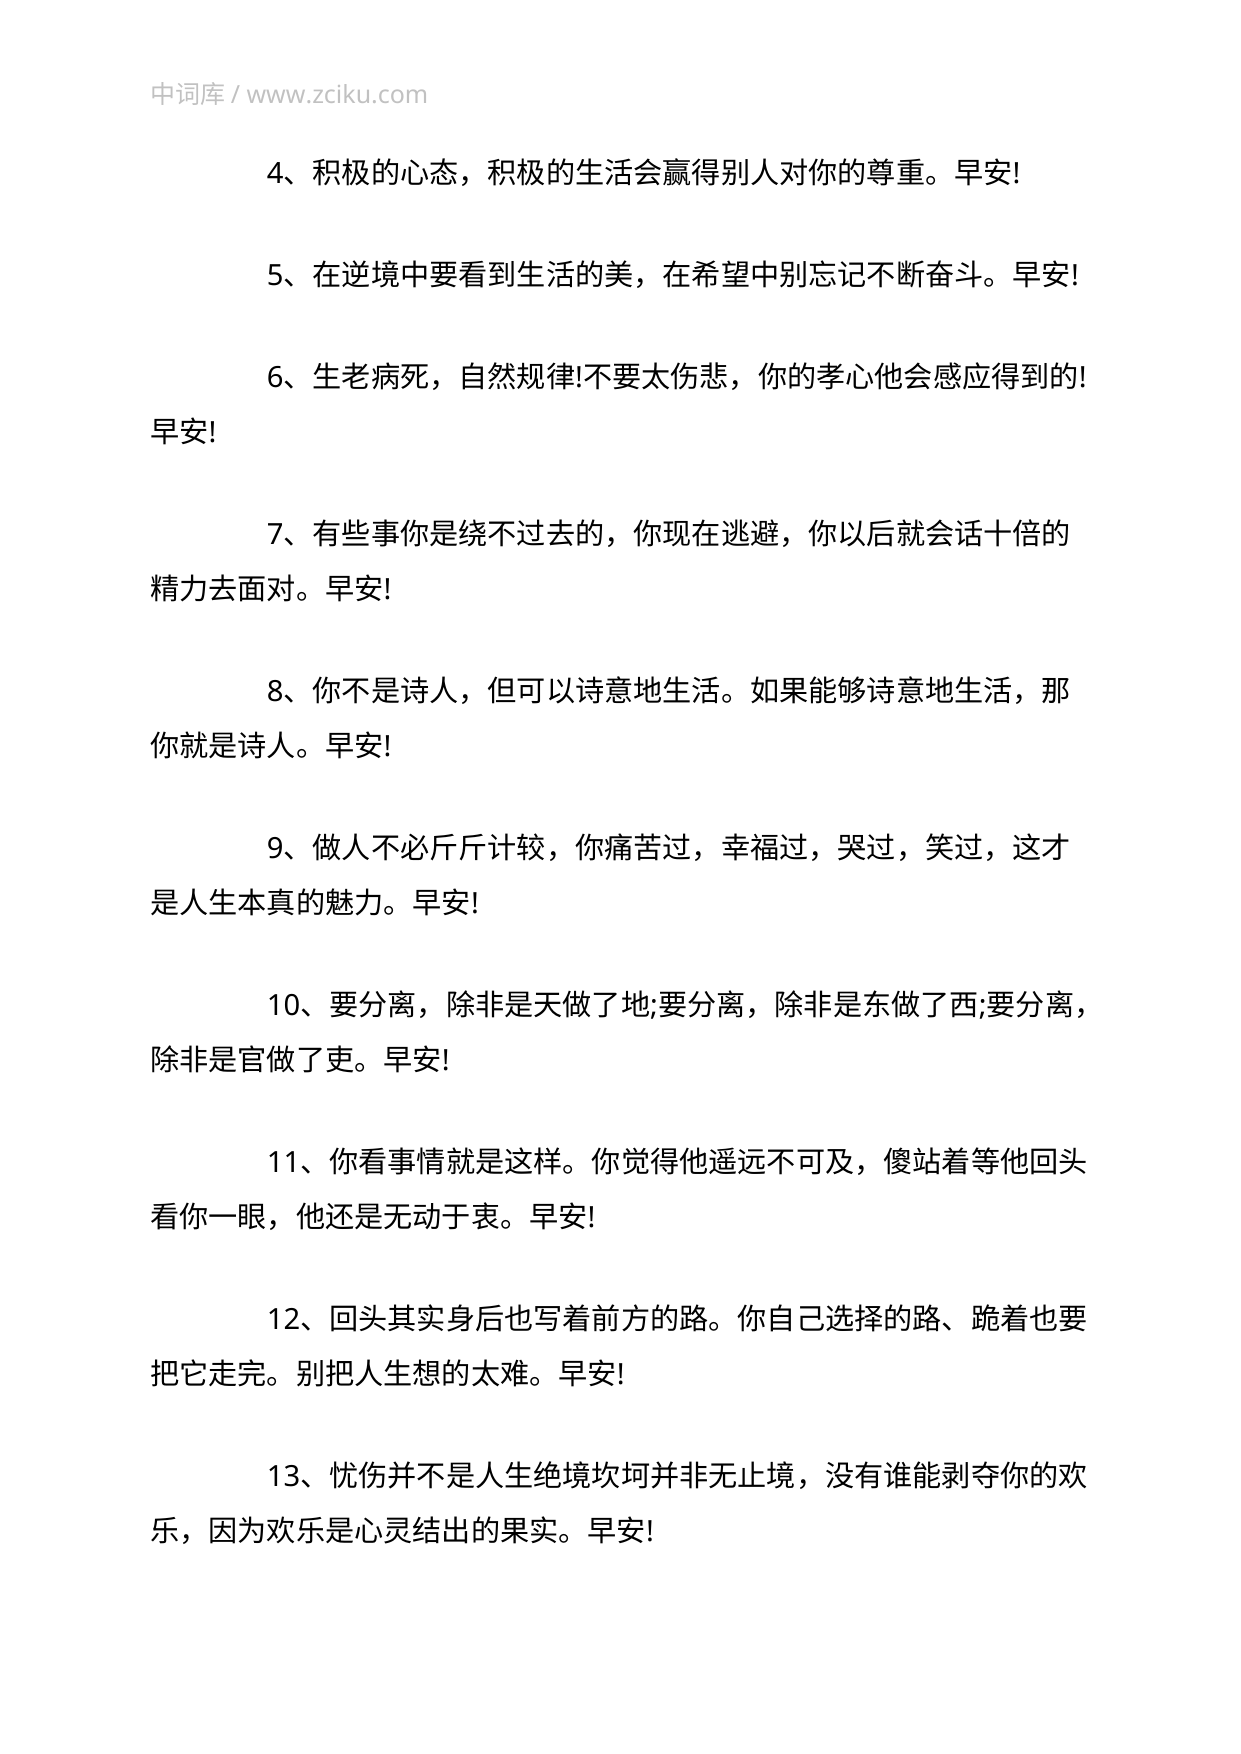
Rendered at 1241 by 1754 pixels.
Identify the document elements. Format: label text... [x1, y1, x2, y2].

text 10、要分离，除非是天做了地;要分离，除非是东做了西;要分离，除非是官做了吏。早安! [150, 982, 1090, 1079]
text 8、你不是诗人，但可以诗意地生活。如果能够诗意地生活，那你就是诗人。早安! [150, 668, 1090, 765]
text 7、有些事你是绕不过去的，你现在逃避，你以后就会话十倍的精力去面对。早安! [150, 511, 1090, 608]
text 5、在逆境中要看到生活的美，在希望中别忘记不断奋斗。早安! [150, 252, 1090, 294]
text 6、生老病死，自然规律!不要太伤悲，你的孝心他会感应得到的!早安! [150, 354, 1090, 451]
text 13、忧伤并不是人生绝境坎坷并非无止境，没有谁能剥夺你的欢乐，因为欢乐是心灵结出的果实。早安! [150, 1453, 1090, 1550]
text 12、回头其实身后也写着前方的路。你自己选择的路、跪着也要把它走完。别把人生想的太难。早安! [150, 1296, 1090, 1393]
text 11、你看事情就是这样。你觉得他遥远不可及，傻站着等他回头看你一眼，他还是无动于衷。早安! [150, 1139, 1090, 1236]
text 9、做人不必斤斤计较，你痛苦过，幸福过，哭过，笑过，这才是人生本真的魅力。早安! [150, 825, 1090, 922]
text 4、积极的心态，积极的生活会赢得别人对你的尊重。早安! [150, 150, 1090, 192]
